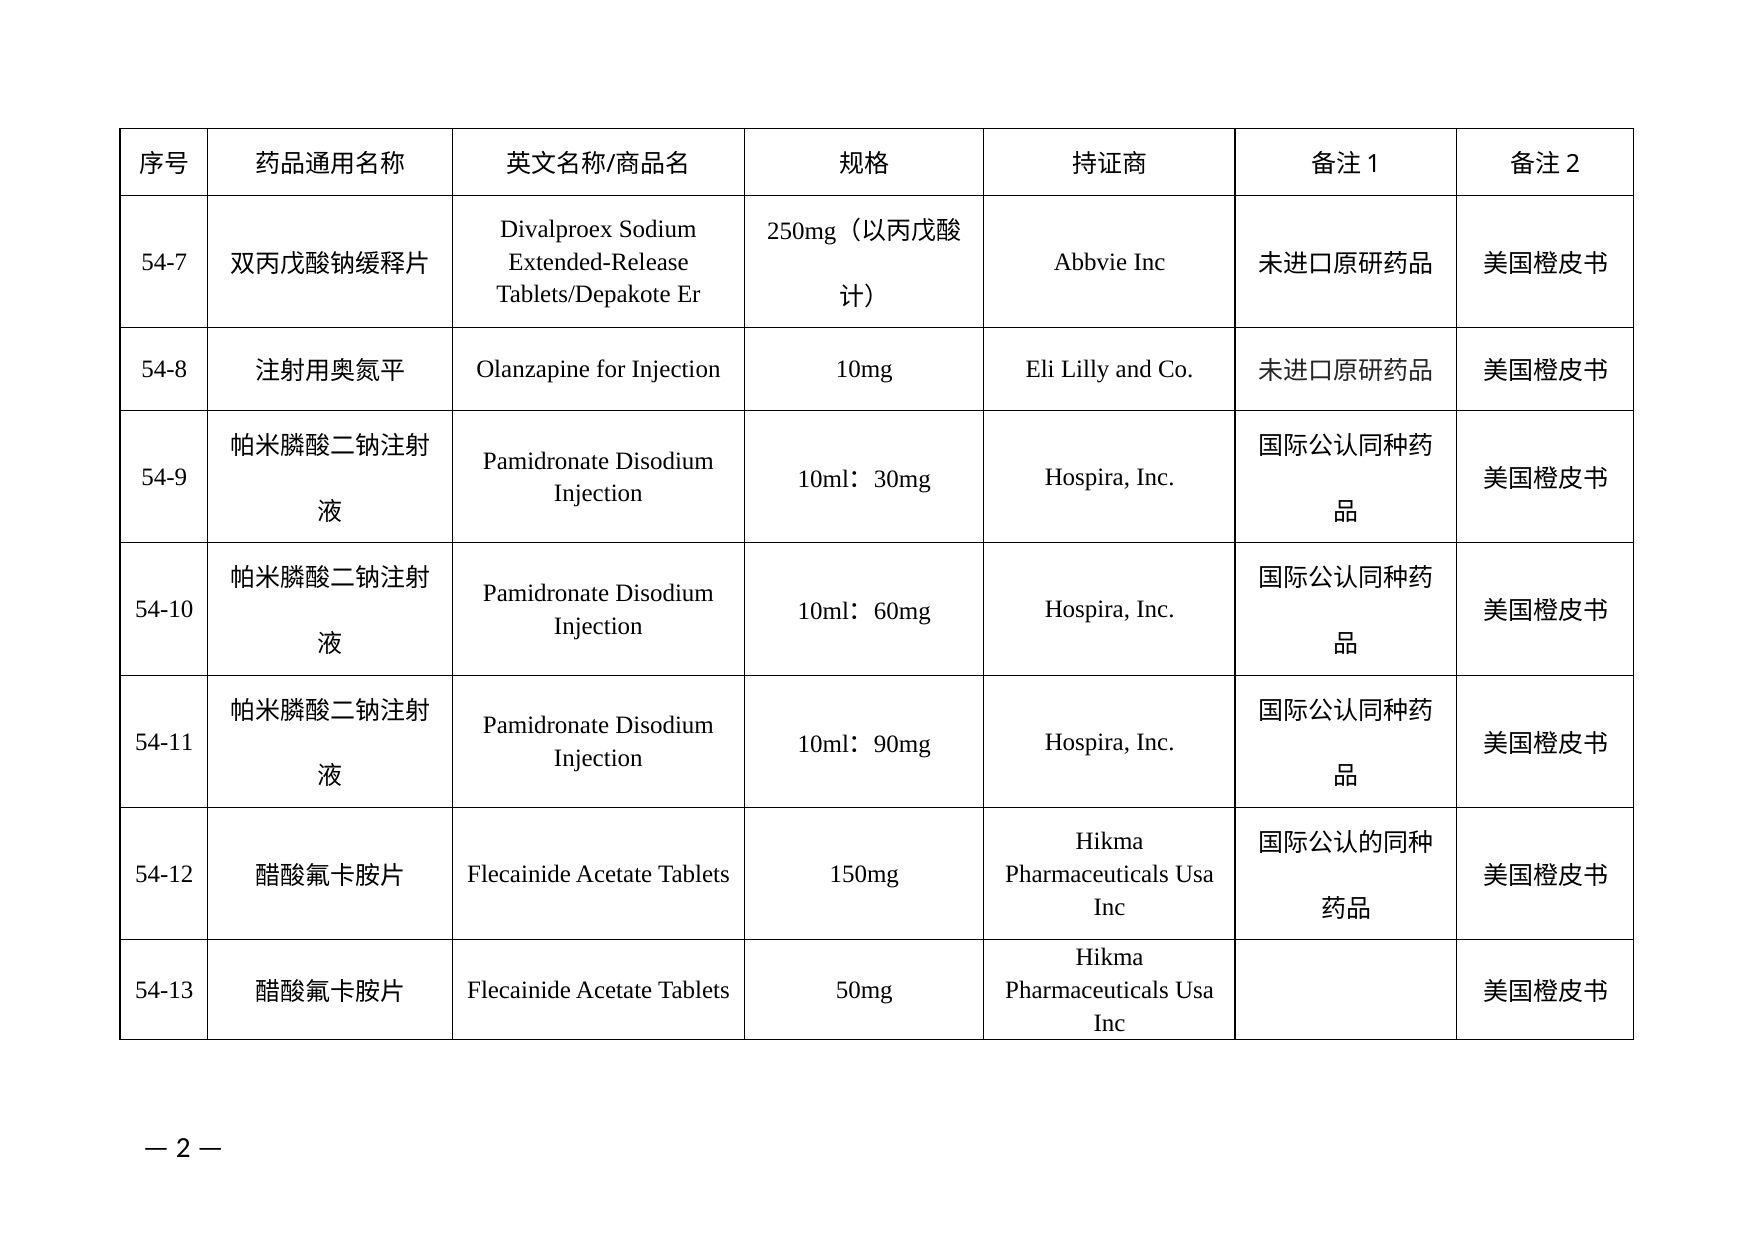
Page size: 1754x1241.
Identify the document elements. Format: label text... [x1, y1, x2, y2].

table_cell 10ml：90mg [745, 676, 983, 807]
table_cell 50mg [745, 940, 983, 1038]
table_header 备注2 [1457, 129, 1633, 194]
table_cell [121, 808, 207, 939]
table_cell 美国橙皮书 [1457, 808, 1633, 939]
table_cell [121, 676, 207, 807]
table_cell 美国橙皮书 [1457, 676, 1633, 807]
table_cell 醋酸氟卡胺片 [208, 940, 452, 1038]
table_cell 美国橙皮书 [1457, 328, 1633, 410]
table_cell 10ml：60mg [745, 543, 983, 674]
table_cell Olanzapine for Injection [453, 328, 744, 410]
table_cell [121, 196, 207, 327]
table_header 药品通用名称 [208, 129, 452, 194]
table_cell [121, 543, 207, 674]
table_cell 10ml：30mg [745, 411, 983, 542]
table_header 持证商 [984, 129, 1234, 194]
table_cell 美国橙皮书 [1457, 411, 1633, 542]
table_cell 美国橙皮书 [1457, 543, 1633, 674]
table_cell Pamidronate Disodium Injection [453, 543, 744, 674]
table_cell 未进口原研药品 [1236, 328, 1456, 410]
table_cell 注射用奥氮平 [208, 328, 452, 410]
table_cell Pamidronate Disodium Injection [453, 676, 744, 807]
table_cell Hospira, Inc. [984, 411, 1234, 542]
table_header 规格 [745, 129, 983, 194]
table_cell Abbvie Inc [984, 196, 1234, 327]
table_cell [121, 940, 207, 1038]
table_cell 150mg [745, 808, 983, 939]
table_cell [121, 328, 207, 410]
table_cell 双丙戊酸钠缓释片 [208, 196, 452, 327]
table_cell 国际公认同种药品 [1236, 543, 1456, 674]
table_cell Pamidronate Disodium Injection [453, 411, 744, 542]
table_cell Hikma Pharmaceuticals Usa Inc [984, 808, 1234, 939]
table_cell 美国橙皮书 [1457, 940, 1633, 1038]
table_cell 帕米膦酸二钠注射液 [208, 676, 452, 807]
table_header 英文名称/商品名 [453, 129, 744, 194]
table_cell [453, 196, 744, 327]
table_cell 国际公认同种药品 [1236, 676, 1456, 807]
table_cell Flecainide Acetate Tablets [453, 808, 744, 939]
table_cell 250mg（以丙戊酸计） [745, 196, 983, 327]
table_cell [1236, 940, 1456, 1038]
table_header 备注1 [1236, 129, 1456, 194]
table_cell 10mg [745, 328, 983, 410]
table_cell 美国橙皮书 [1457, 196, 1633, 327]
table_cell [121, 411, 207, 542]
table_cell 未进口原研药品 [1236, 196, 1456, 327]
table_cell 帕米膦酸二钠注射液 [208, 543, 452, 674]
table_cell Flecainide Acetate Tablets [453, 940, 744, 1038]
table_header 序号 [121, 129, 207, 194]
table_cell 国际公认的同种药品 [1236, 808, 1456, 939]
table_cell Hospira, Inc. [984, 676, 1234, 807]
table_cell 醋酸氟卡胺片 [208, 808, 452, 939]
table_cell 帕米膦酸二钠注射液 [208, 411, 452, 542]
table_cell 国际公认同种药品 [1236, 411, 1456, 542]
table_cell Hospira, Inc. [984, 543, 1234, 674]
table_cell Eli Lilly and Co. [984, 328, 1234, 410]
table_cell Hikma Pharmaceuticals Usa Inc [984, 940, 1234, 1038]
